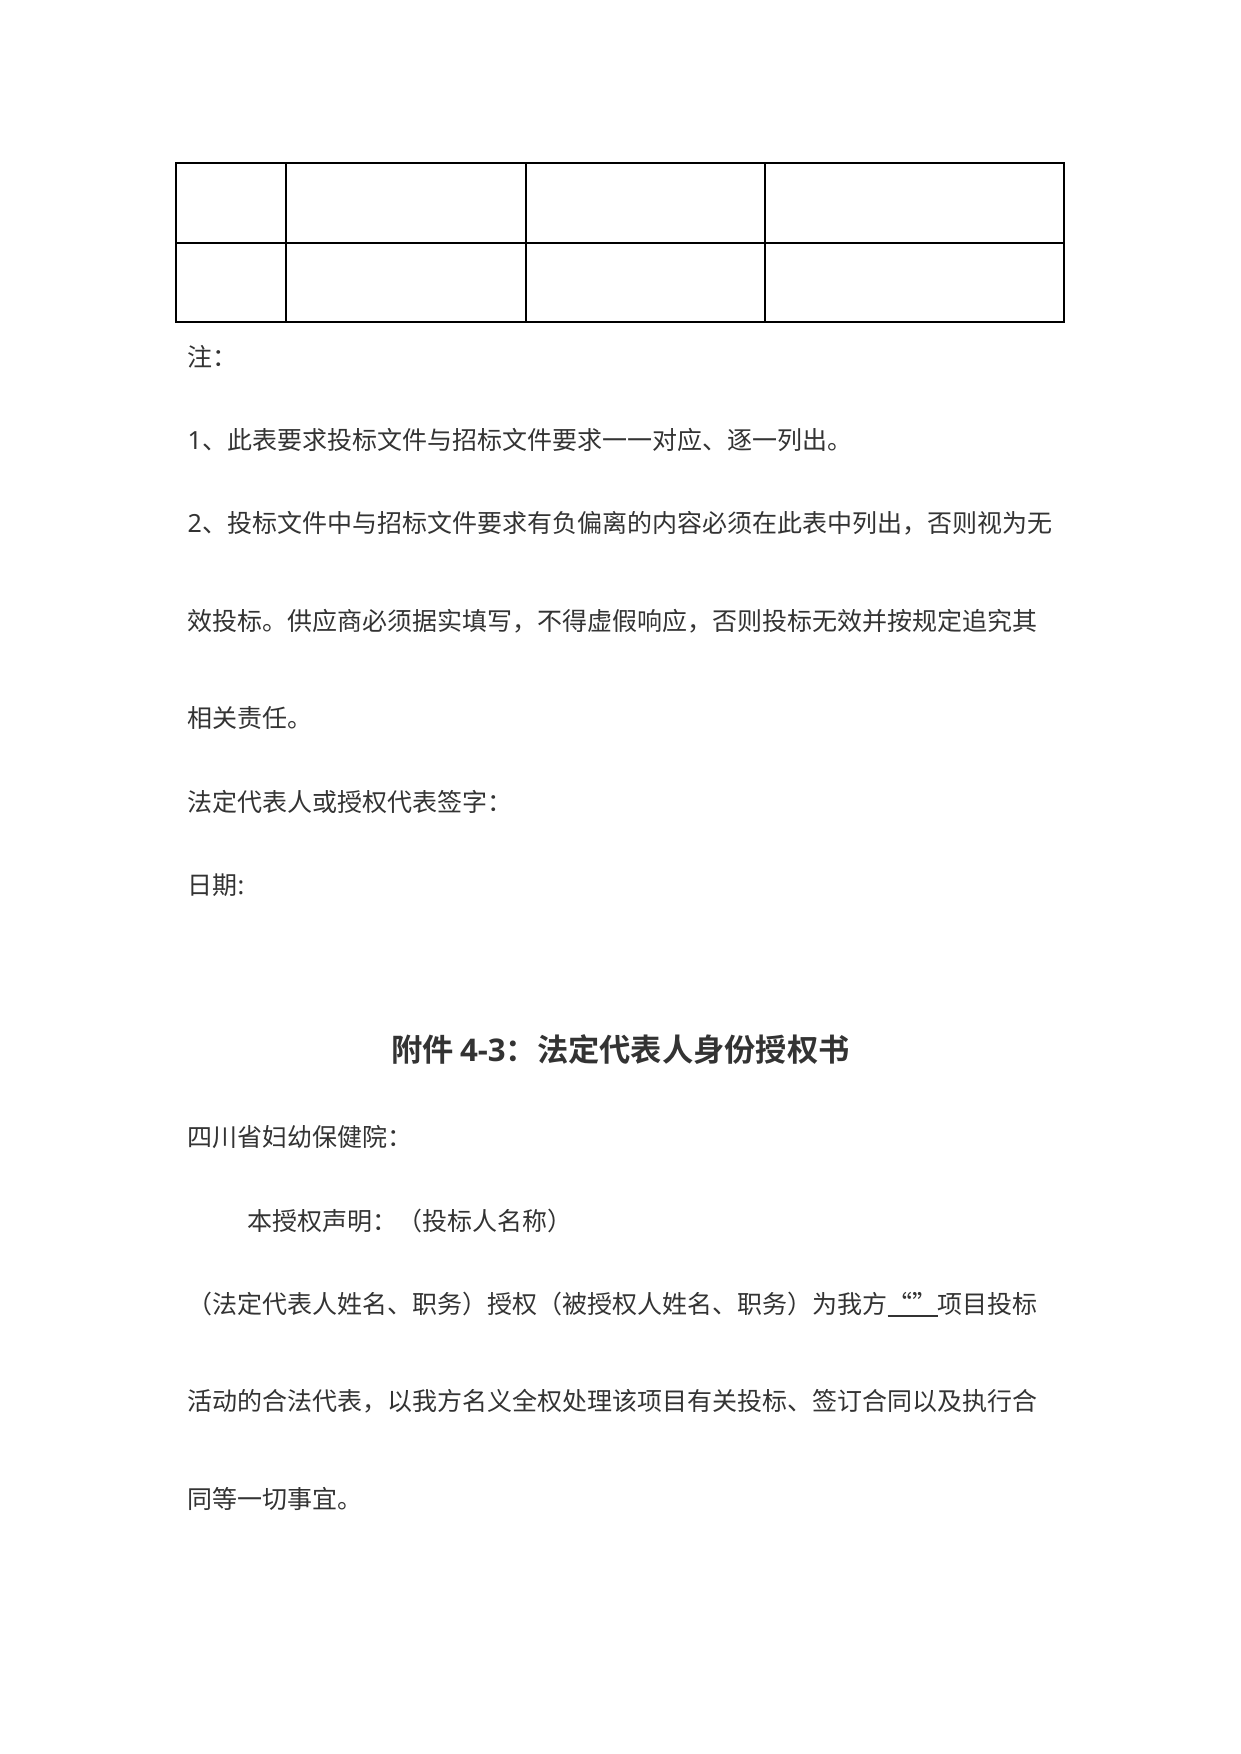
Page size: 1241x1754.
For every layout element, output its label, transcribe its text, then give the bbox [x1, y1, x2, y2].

text 附件4-3：法定代表人身份授权书 [187, 1016, 1053, 1081]
text （法定代表人姓名、职务）授权（被授权人姓名、职务）为我方“”项目投标活动的合法代表，以我方名义全权处理该项目有关投标、签订合同以及执行合同等一切事宜。 [187, 1270, 1053, 1530]
text 法定代表人或授权代表签字： [187, 768, 1053, 833]
table_cell [177, 244, 285, 321]
text 日期: [187, 851, 1053, 916]
table_cell [287, 164, 525, 242]
table_cell [527, 164, 764, 242]
table_cell [177, 164, 285, 242]
text 四川省妇幼保健院： [187, 1103, 1053, 1168]
table_cell [766, 244, 1063, 321]
text 本授权声明：（投标人名称） [187, 1187, 1053, 1252]
text 注： [187, 323, 1053, 388]
table_cell [527, 244, 764, 321]
table_cell [766, 164, 1063, 242]
text 1、此表要求投标文件与招标文件要求一一对应、逐一列出。 [187, 406, 1053, 471]
table_cell [287, 244, 525, 321]
text 2、投标文件中与招标文件要求有负偏离的内容必须在此表中列出，否则视为无效投标。供应商必须据实填写，不得虚假响应，否则投标无效并按规定追究其相关责任。 [187, 489, 1053, 749]
